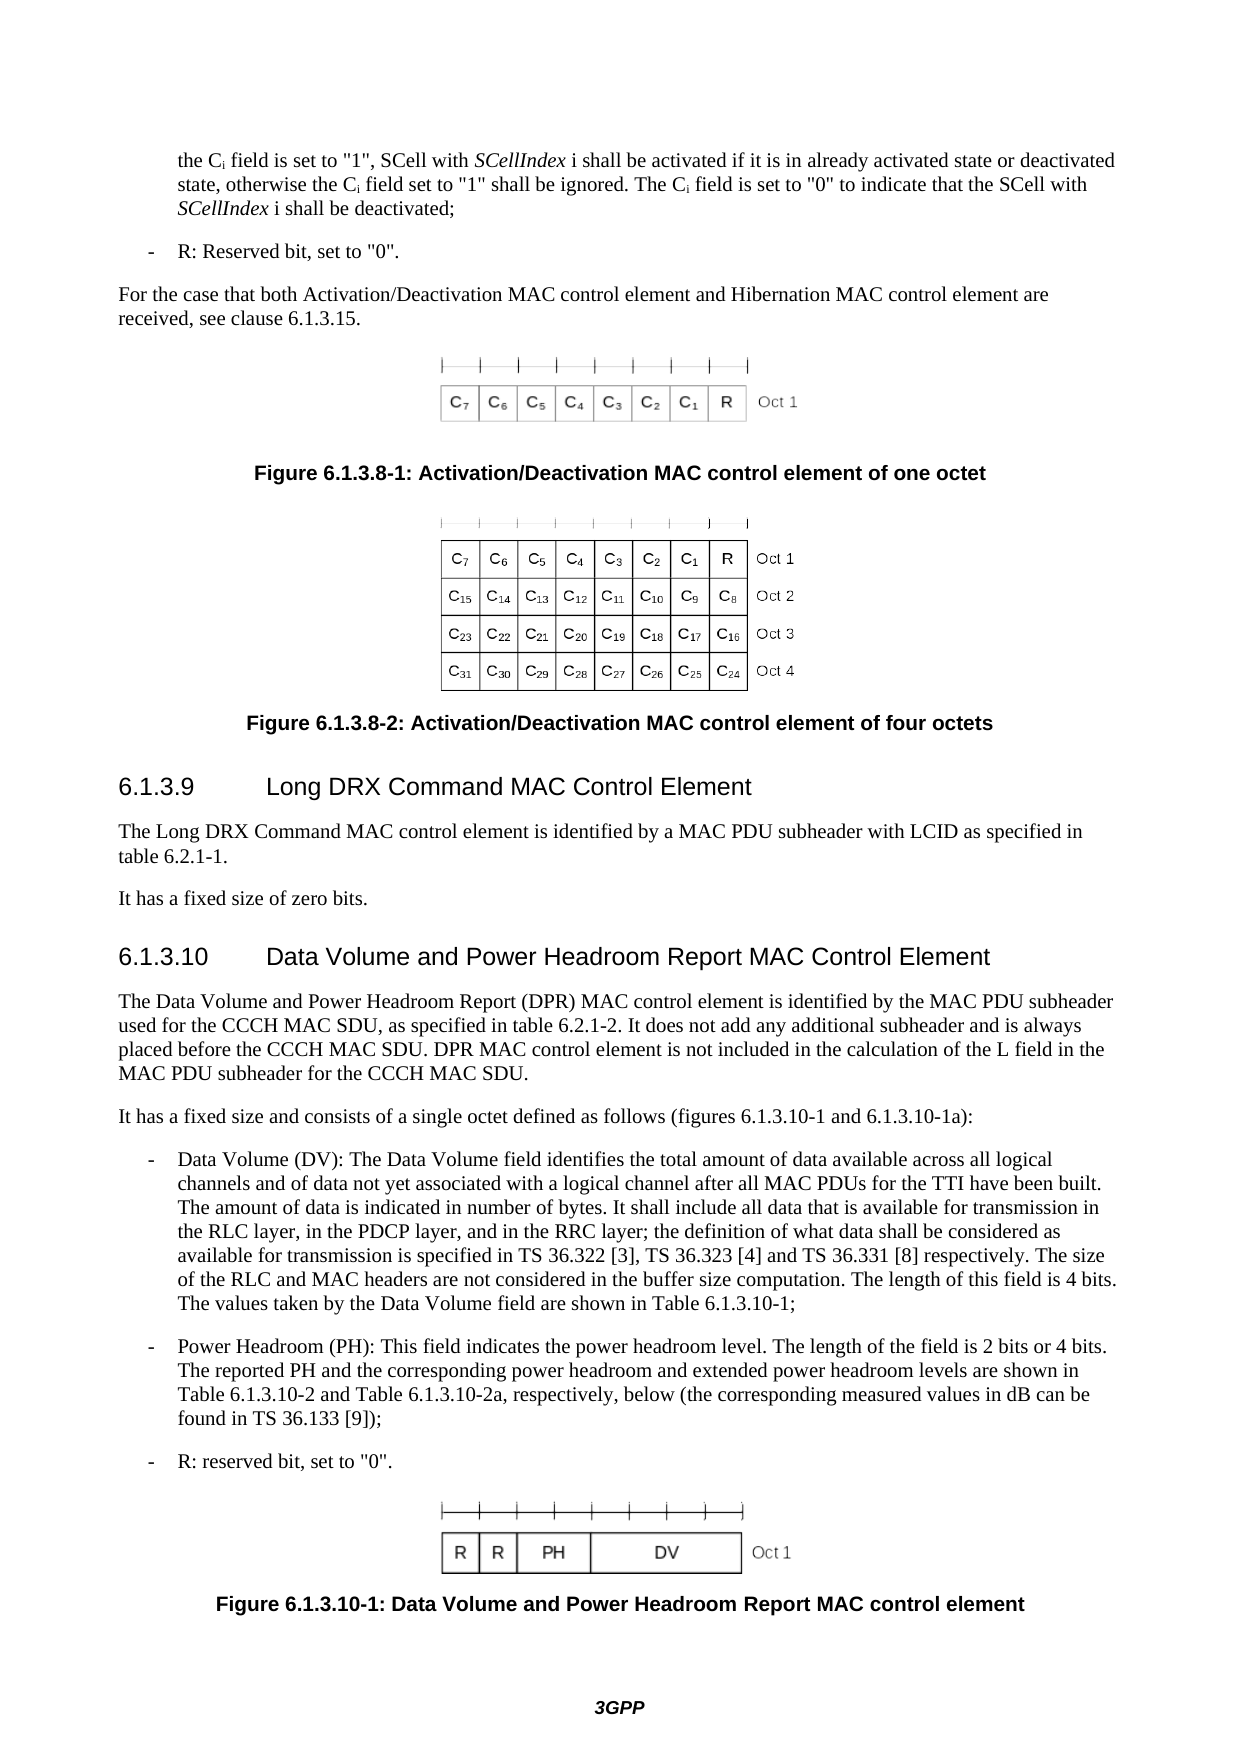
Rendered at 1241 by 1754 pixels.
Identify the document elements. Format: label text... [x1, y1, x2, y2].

subtitle 6.1.3.9 Long DRX Command MAC Control Element [118, 772, 1122, 801]
text It has a fixed size and consists of a single octet defined as follows (figures 6.1.3.10-1 and 6.1.3.10-1a): [118, 1104, 1122, 1128]
text - R: reserved bit, set to "0". [148, 1449, 1122, 1473]
text - Data Volume (DV): The Data Volume field identifies the total amount of data available across all logical channels and of data not yet associated with a logical channel after all MAC PDUs for the TTI have been built. The amount of data is indicated in number of bytes. It shall include all data that is available for transmission in the RLC layer, in the PDCP layer, and in the RRC layer; the definition of what data shall be considered as available for transmission is specified in TS 36.322 [3], TS 36.323 [4] and TS 36.331 [8] respectively. The size of the RLC and MAC headers are not considered in the buffer size computation. The length of this field is 4 bits. The values taken by the Data Volume field are shown in Table 6.1.3.10-1; [148, 1147, 1122, 1315]
text - R: Reserved bit, set to "0". [148, 239, 1122, 263]
text For the case that both Activation/Deactivation MAC control element and Hibernation MAC control element are received, see clause 6.1.3.15. [118, 281, 1122, 329]
subtitle 6.1.3.10 Data Volume and Power Headroom Report MAC Control Element [118, 942, 1122, 970]
text The Long DRX Command MAC control element is identified by a MAC PDU subheader with LCID as specified in table 6.2.1-1. [118, 819, 1122, 868]
text - Power Headroom (PH): This field indicates the power headroom level. The length of the field is 2 bits or 4 bits. The reported PH and the corresponding power headroom and extended power headroom levels are shown in Table 6.1.3.10-2 and Table 6.1.3.10-2a, respectively, below (the corresponding measured values in dB can be found in TS 36.133 [9]); [148, 1334, 1122, 1430]
text Figure 6.1.3.10-1: Data Volume and Power Headroom Report MAC control element [118, 1592, 1122, 1616]
text It has a fixed size of zero bits. [118, 886, 1122, 910]
text The Data Volume and Power Headroom Report (DPR) MAC control element is identified by the MAC PDU subheader used for the CCCH MAC SDU, as specified in table 6.2.1-2. It does not add any additional subheader and is always placed before the CCCH MAC SDU. DPR MAC control element is not included in the calculation of the L field in the MAC PDU subheader for the CCCH MAC SDU. [118, 989, 1122, 1085]
text Figure 6.1.3.8-2: Activation/Deactivation MAC control element of four octets [118, 711, 1122, 734]
text Figure 6.1.3.8-1: Activation/Deactivation MAC control element of one octet [118, 461, 1122, 485]
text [148, 148, 1122, 220]
